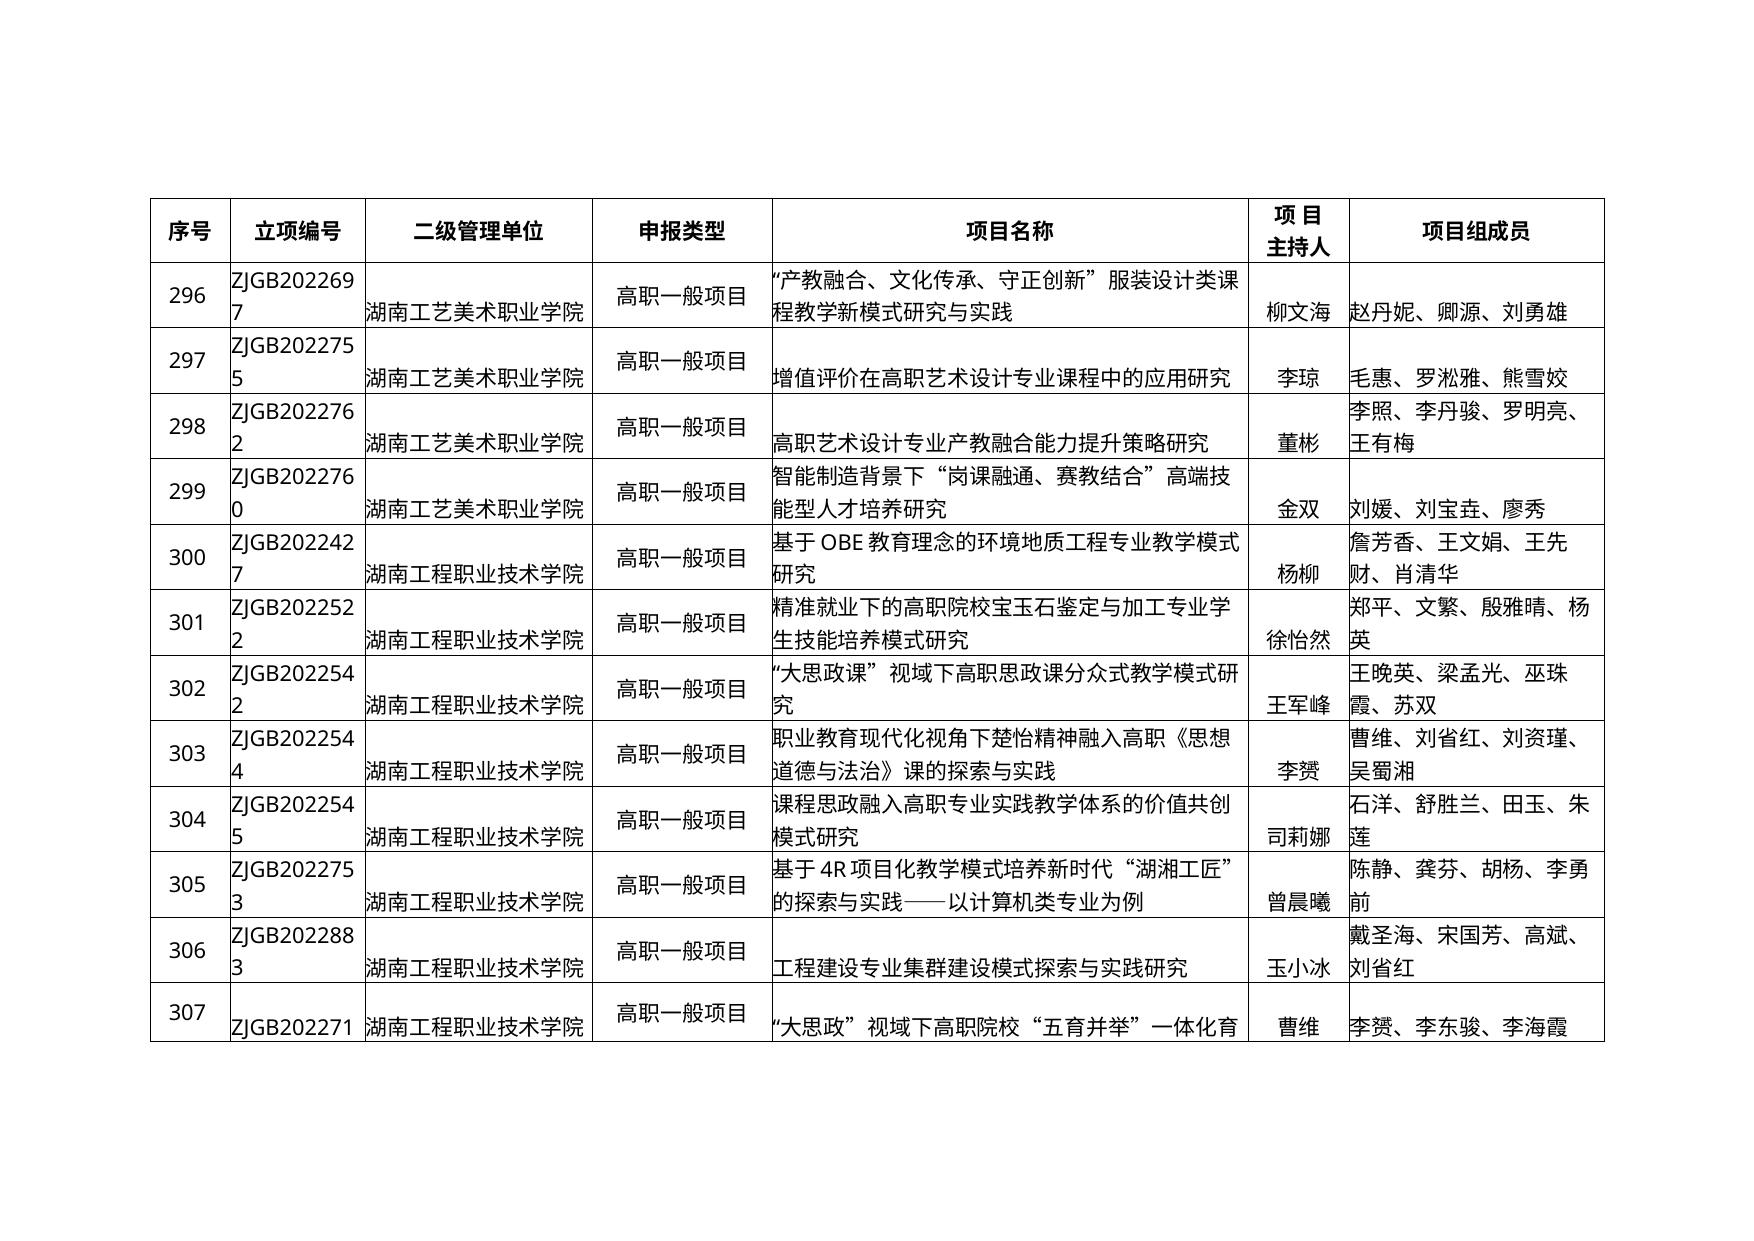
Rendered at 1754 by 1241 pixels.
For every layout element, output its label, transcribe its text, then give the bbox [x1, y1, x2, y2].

table_cell 曹维 [1249, 983, 1349, 1041]
table_cell [151, 459, 230, 523]
table_cell “大思政”视域下高职院校“五育并举”一体化育人路径研究 [773, 983, 1248, 1041]
table_cell [151, 918, 230, 982]
table_cell 曾晨曦 [1249, 852, 1349, 917]
table_cell 司莉娜 [1249, 787, 1349, 851]
table_header 序号 [151, 199, 230, 261]
table_cell [151, 983, 230, 1041]
table_cell 詹芳香、王文娟、王先财、肖清华 [1350, 525, 1604, 589]
table_cell 徐怡然 [1249, 590, 1349, 654]
table_cell 石洋、舒胜兰、田玉、朱莲 [1350, 787, 1604, 851]
table_cell ZJGB2022427 [231, 525, 365, 589]
table_cell 湖南工程职业技术学院 [366, 852, 592, 917]
table_cell ZJGB2022716 [231, 983, 365, 1041]
table_header 项 目 主持人 [1249, 199, 1349, 261]
table_cell 高职一般项目 [593, 852, 772, 917]
table_cell 高职一般项目 [593, 787, 772, 851]
table_cell 戴圣海、宋国芳、高斌、刘省红 [1350, 918, 1604, 982]
table_cell ZJGB2022762 [231, 394, 365, 458]
table_cell 湖南工程职业技术学院 [366, 787, 592, 851]
table_header 申报类型 [593, 199, 772, 261]
table_cell ZJGB2022760 [231, 459, 365, 523]
table_header 项目组成员 [1350, 199, 1604, 261]
table_cell ZJGB2022883 [231, 918, 365, 982]
table_cell 湖南工艺美术职业学院 [366, 394, 592, 458]
table_cell ZJGB2022755 [231, 328, 365, 392]
table_cell 湖南工程职业技术学院 [366, 918, 592, 982]
table_cell 湖南工艺美术职业学院 [366, 328, 592, 392]
table_cell 湖南工艺美术职业学院 [366, 263, 592, 327]
table_header 立项编号 [231, 199, 365, 261]
table_header 项目名称 [773, 199, 1248, 261]
table_cell 高职一般项目 [593, 983, 772, 1041]
table_cell 李琼 [1249, 328, 1349, 392]
table_cell ZJGB2022542 [231, 656, 365, 720]
table_cell 工程建设专业集群建设模式探索与实践研究 [773, 918, 1248, 982]
table_cell 曹维、刘省红、刘资瑾、吴蜀湘 [1350, 721, 1604, 786]
table_cell 湖南工程职业技术学院 [366, 656, 592, 720]
table_cell [151, 787, 230, 851]
table_cell 高职艺术设计专业产教融合能力提升策略研究 [773, 394, 1248, 458]
table_cell 高职一般项目 [593, 525, 772, 589]
table_cell 职业教育现代化视角下楚怡精神融入高职《思想道德与法治》课的探索与实践 [773, 721, 1248, 786]
table_cell 智能制造背景下“岗课融通、赛教结合”高端技能型人才培养研究 [773, 459, 1248, 523]
table_cell [151, 852, 230, 917]
table_cell 高职一般项目 [593, 263, 772, 327]
table_cell ZJGB2022753 [231, 852, 365, 917]
table_cell 高职一般项目 [593, 394, 772, 458]
table_cell 王军峰 [1249, 656, 1349, 720]
table_cell 湖南工艺美术职业学院 [366, 459, 592, 523]
table_cell [151, 263, 230, 327]
table_header 二级管理单位 [366, 199, 592, 261]
table_cell 李赟 [1249, 721, 1349, 786]
table_cell “产教融合、文化传承、守正创新”服装设计类课程教学新模式研究与实践 [773, 263, 1248, 327]
table_cell 柳文海 [1249, 263, 1349, 327]
table_cell 毛惠、罗淞雅、熊雪姣 [1350, 328, 1604, 392]
table_cell ZJGB2022544 [231, 721, 365, 786]
table_cell 高职一般项目 [593, 328, 772, 392]
table_cell “大思政课”视域下高职思政课分众式教学模式研究 [773, 656, 1248, 720]
table_cell 董彬 [1249, 394, 1349, 458]
table_cell 刘媛、刘宝垚、廖秀 [1350, 459, 1604, 523]
table_cell 玉小冰 [1249, 918, 1349, 982]
table_cell 湖南工程职业技术学院 [366, 525, 592, 589]
table_cell 精准就业下的高职院校宝玉石鉴定与加工专业学生技能培养模式研究 [773, 590, 1248, 654]
table_cell 高职一般项目 [593, 590, 772, 654]
table_cell 增值评价在高职艺术设计专业课程中的应用研究 [773, 328, 1248, 392]
table_cell ZJGB2022545 [231, 787, 365, 851]
table_cell [151, 721, 230, 786]
table_cell [151, 590, 230, 654]
table_cell [151, 328, 230, 392]
table_cell 课程思政融入高职专业实践教学体系的价值共创模式研究 [773, 787, 1248, 851]
table_cell [151, 525, 230, 589]
table_cell 赵丹妮、卿源、刘勇雄 [1350, 263, 1604, 327]
table_cell 高职一般项目 [593, 656, 772, 720]
table_cell 王晚英、梁孟光、巫珠霞、苏双 [1350, 656, 1604, 720]
table_cell [151, 656, 230, 720]
table_cell ZJGB2022522 [231, 590, 365, 654]
table_cell 高职一般项目 [593, 721, 772, 786]
table_cell ZJGB2022697 [231, 263, 365, 327]
table_cell [151, 394, 230, 458]
table_cell 基于OBE教育理念的环境地质工程专业教学模式研究 [773, 525, 1248, 589]
table_cell 高职一般项目 [593, 459, 772, 523]
table_cell 基于4R项目化教学模式培养新时代“湖湘工匠”的探索与实践——以计算机类专业为例 [773, 852, 1248, 917]
table_cell 李照、李丹骏、罗明亮、王有梅 [1350, 394, 1604, 458]
table_cell 金双 [1249, 459, 1349, 523]
table_cell 杨柳 [1249, 525, 1349, 589]
table_cell 李赟、李东骏、李海霞 [1350, 983, 1604, 1041]
table_cell 郑平、文繁、殷雅晴、杨英 [1350, 590, 1604, 654]
table_cell 湖南工程职业技术学院 [366, 983, 592, 1041]
table_cell 高职一般项目 [593, 918, 772, 982]
table_cell 陈静、龚芬、胡杨、李勇前 [1350, 852, 1604, 917]
table_cell 湖南工程职业技术学院 [366, 721, 592, 786]
table_cell 湖南工程职业技术学院 [366, 590, 592, 654]
